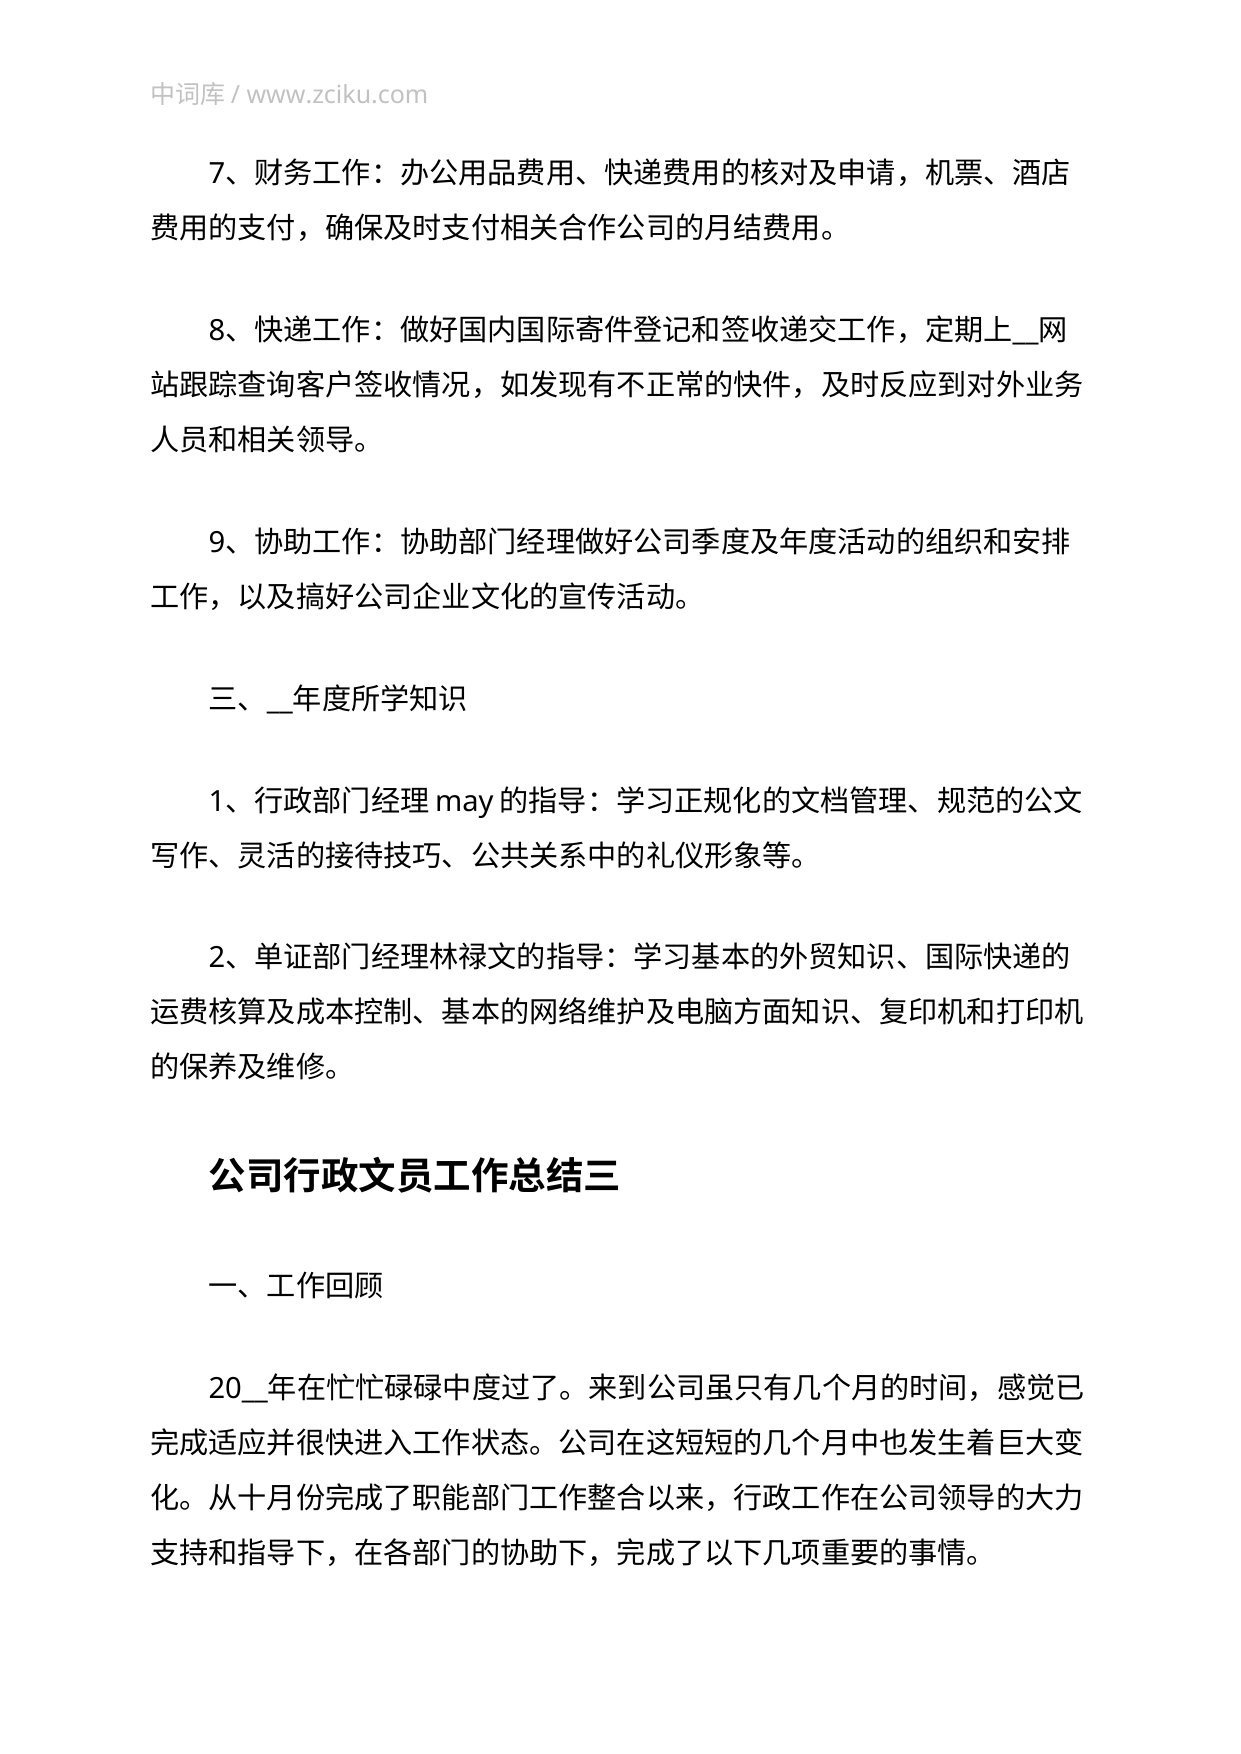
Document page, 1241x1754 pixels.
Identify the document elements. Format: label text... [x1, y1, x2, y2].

text 20__年在忙忙碌碌中度过了。来到公司虽只有几个月的时间，感觉已完成适应并很快进入工作状态。公司在这短短的几个月中也发生着巨大变化。从十月份完成了职能部门工作整合以来，行政工作在公司领导的大力支持和指导下，在各部门的协助下，完成了以下几项重要的事情。 [150, 1365, 1090, 1572]
text 2、单证部门经理林禄文的指导：学习基本的外贸知识、国际快递的运费核算及成本控制、基本的网络维护及电脑方面知识、复印机和打印机的保养及维修。 [150, 934, 1090, 1086]
text 三、__年度所学知识 [150, 675, 1090, 718]
text 一、工作回顾 [150, 1263, 1090, 1305]
text 9、协助工作：协助部门经理做好公司季度及年度活动的组织和安排工作，以及搞好公司企业文化的宣传活动。 [150, 518, 1090, 616]
text 7、财务工作：办公用品费用、快递费用的核对及申请，机票、酒店费用的支付，确保及时支付相关合作公司的月结费用。 [150, 150, 1090, 247]
text 公司行政文员工作总结三 [150, 1146, 1090, 1200]
text 1、行政部门经理may的指导：学习正规化的文档管理、规范的公文写作、灵活的接待技巧、公共关系中的礼仪形象等。 [150, 777, 1090, 874]
text 8、快递工作：做好国内国际寄件登记和签收递交工作，定期上__网站跟踪查询客户签收情况，如发现有不正常的快件，及时反应到对外业务人员和相关领导。 [150, 307, 1090, 459]
